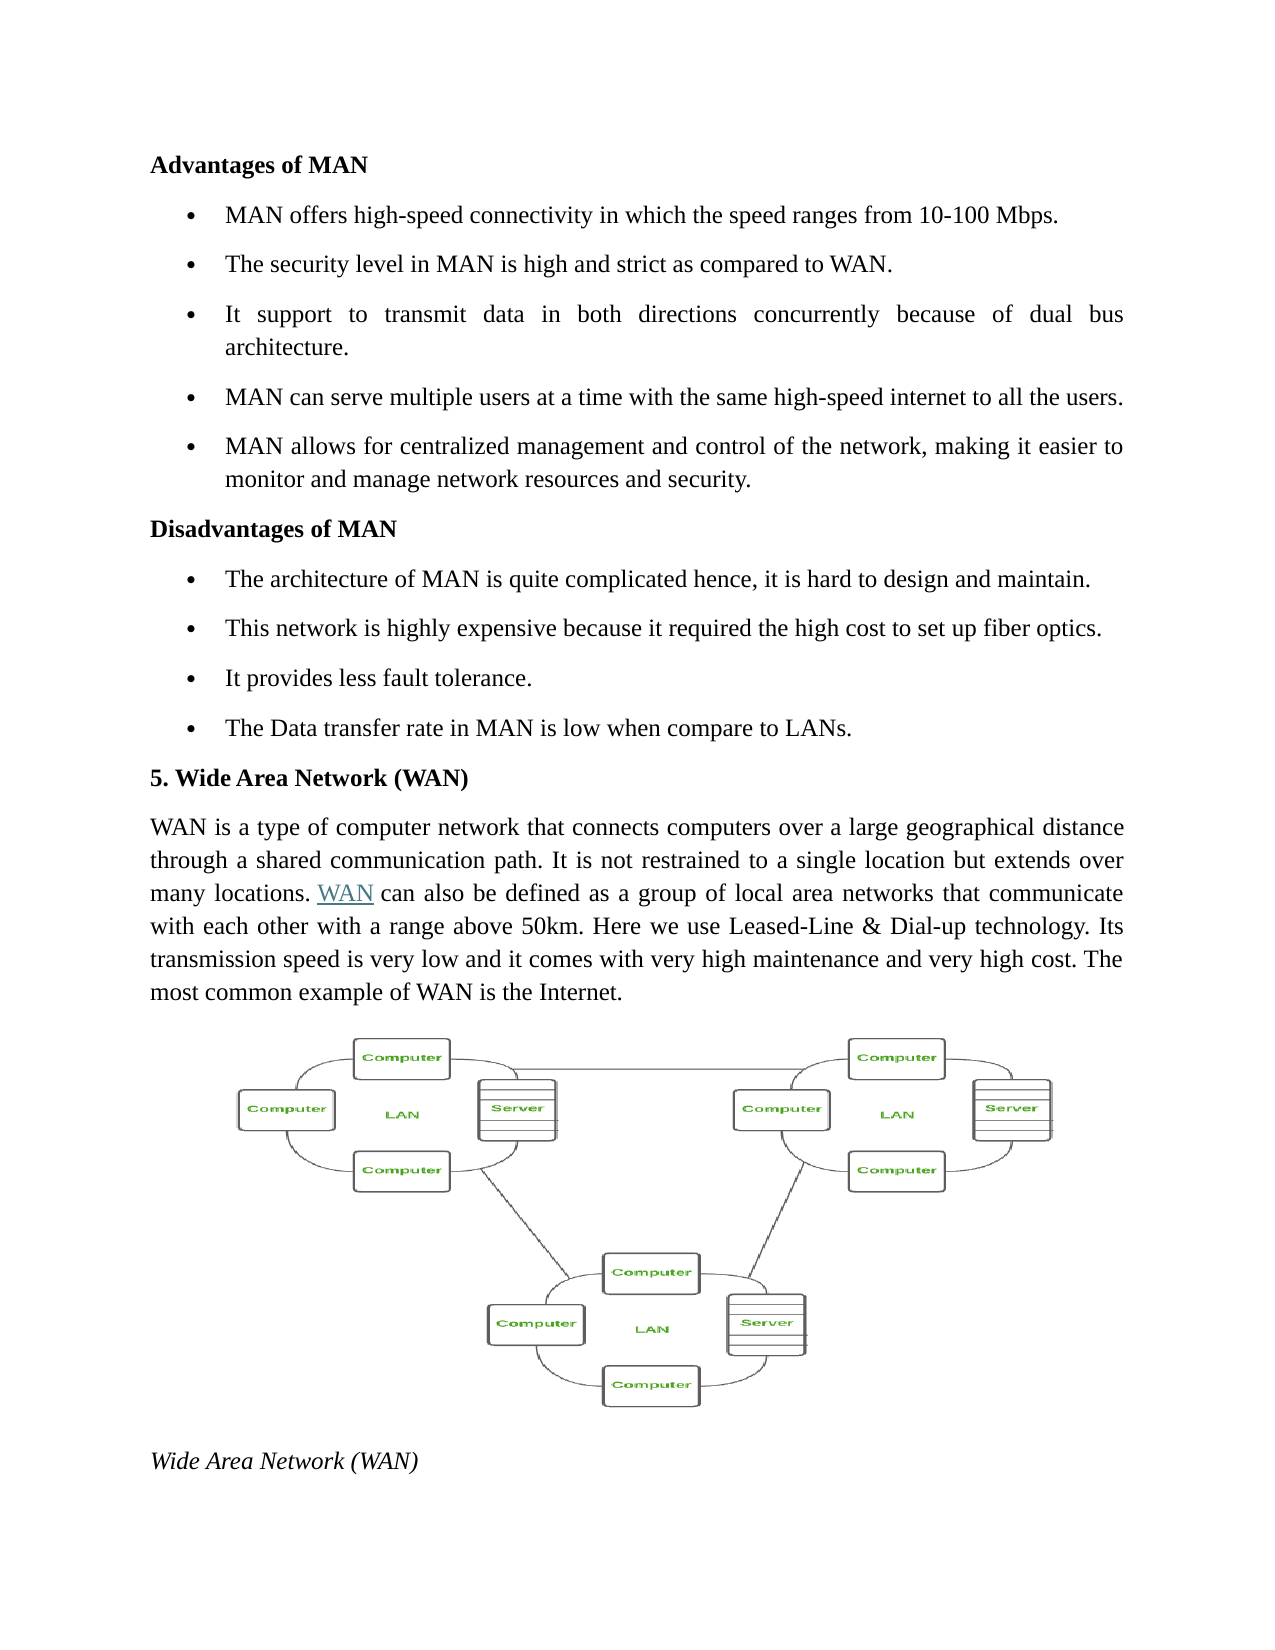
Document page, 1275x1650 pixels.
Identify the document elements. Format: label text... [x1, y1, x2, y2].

list It support to transmit data in both directions concurrently because of dual bus architecture. [187, 299, 1125, 361]
text Advantages of MAN [150, 150, 1125, 179]
list MAN offers high-speed connectivity in which the speed ranges from 10-100 Mbps. [187, 200, 1125, 228]
text WAN is a type of computer network that connects computers over a large geographical distance through a shared communication path. It is not restrained to a single location but extends over many locations. WAN can also be defined as a group of local area networks that communicate with each other with a range above 50km. Here we use Leased-Line & Dial-up technology. Its transmission speed is very low and it comes with very high maintenance and very high cost. The most common example of WAN is the Internet. [150, 812, 1125, 1006]
text Disadvantages of MAN [150, 514, 1125, 543]
text 5. Wide Area Network (WAN) [150, 763, 1125, 791]
list MAN allows for centralized management and control of the network, making it easier to monitor and manage network resources and security. [187, 431, 1125, 493]
list This network is highly expensive because it required the high cost to set up fiber optics. [187, 613, 1125, 642]
list It provides less fault tolerance. [187, 663, 1125, 692]
list The Data transfer rate in MAN is low when compare to LANs. [187, 713, 1125, 742]
list The architecture of MAN is quite complicated hence, it is hard to design and maintain. [187, 564, 1125, 593]
picture [150, 1027, 1125, 1424]
list MAN can serve multiple users at a time with the same high-speed internet to all the users. [187, 382, 1125, 411]
list The security level in MAN is high and strict as compared to WAN. [187, 249, 1125, 278]
text Wide Area Network (WAN) [150, 1446, 1125, 1474]
